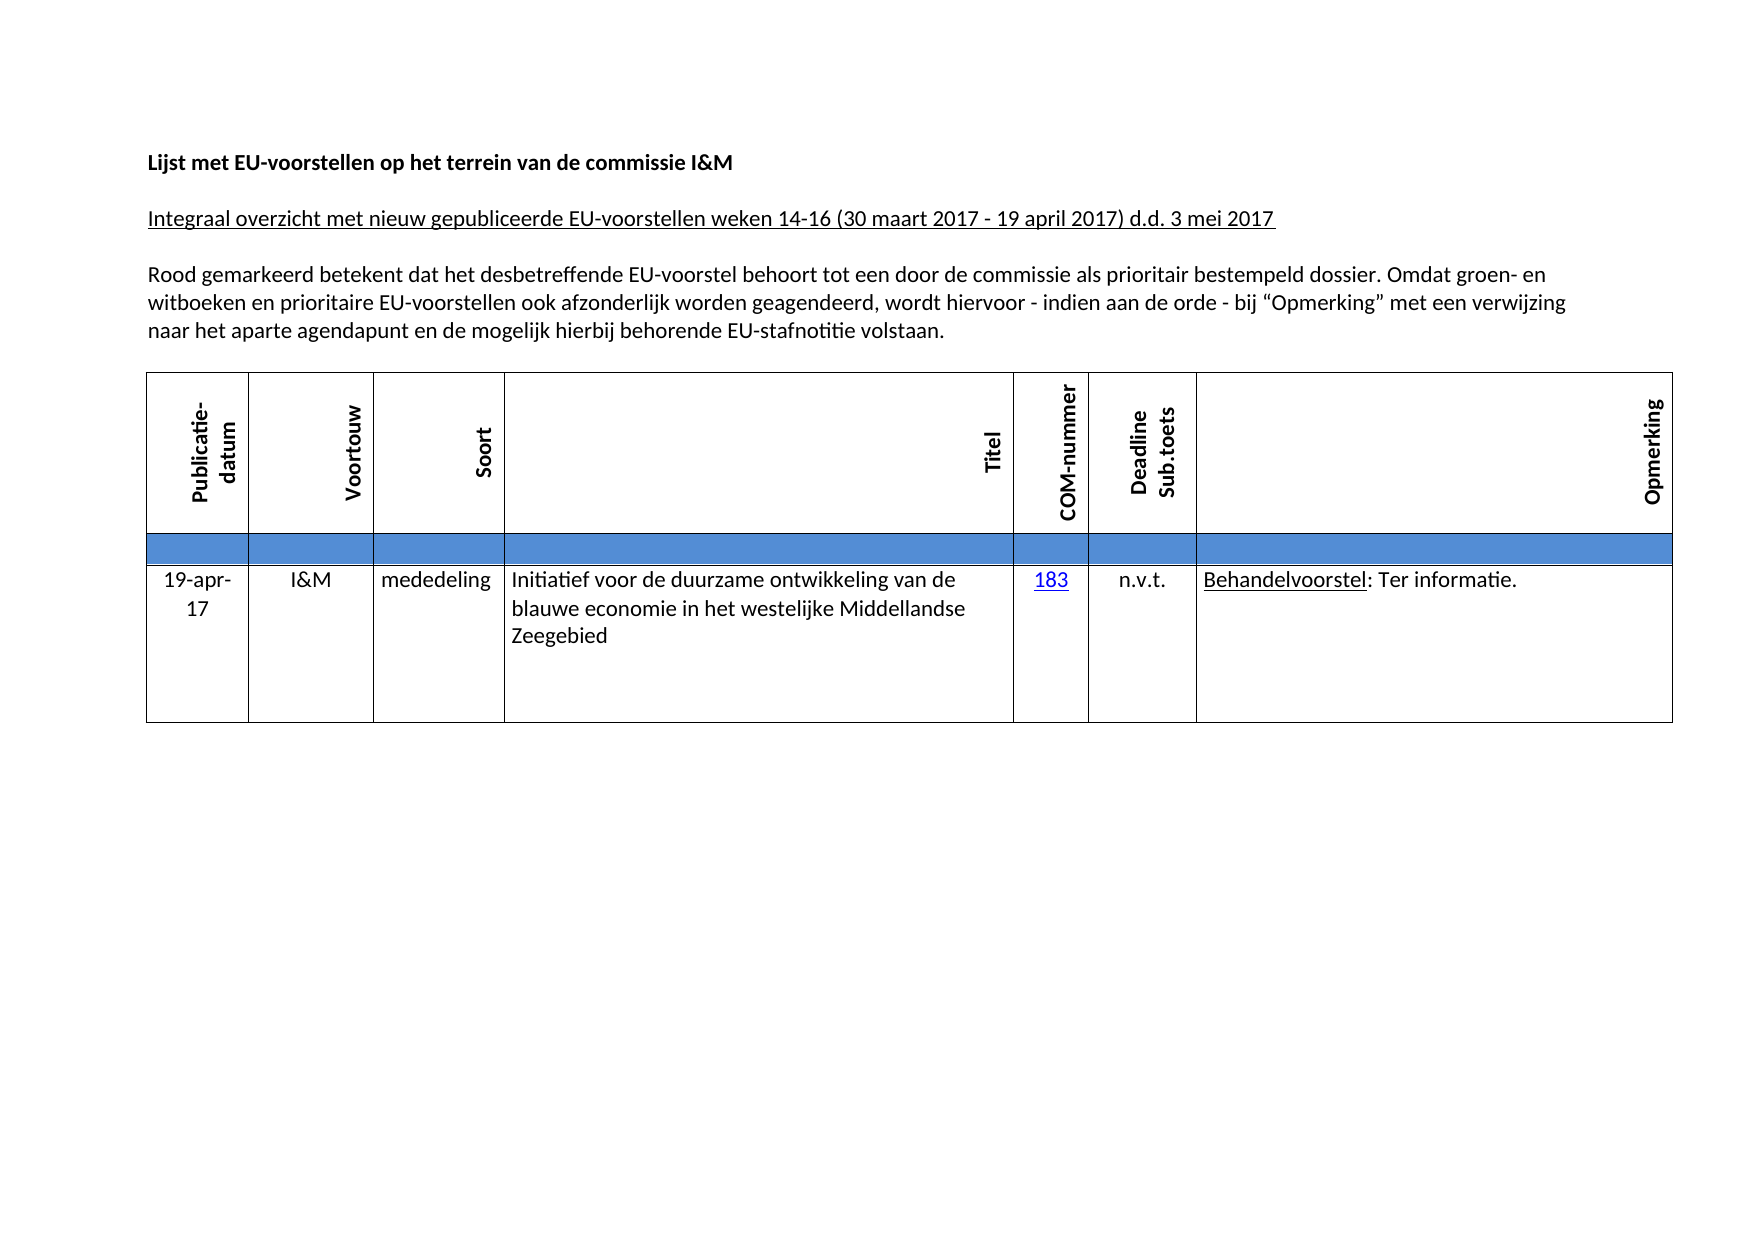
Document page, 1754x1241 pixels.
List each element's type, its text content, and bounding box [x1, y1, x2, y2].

table_cell [147, 534, 248, 564]
table_header Deadline Sub.toets [1089, 373, 1196, 533]
table_cell [505, 534, 1013, 564]
table_cell [1197, 534, 1672, 564]
table_header Titel [505, 373, 1013, 533]
table_cell mededeling [374, 566, 504, 722]
table_cell 183 [1014, 566, 1088, 722]
table_cell I&M [249, 566, 373, 722]
table_cell Initiatief voor de duurzame ontwikkeling van de blauwe economie in het westelijke Middellandse Zeegebied [505, 566, 1013, 722]
table_cell [1014, 534, 1088, 564]
table_cell [374, 534, 504, 564]
table_cell Behandelvoorstel: Ter informatie. [1197, 566, 1672, 722]
table_header COM-nummer [1014, 373, 1088, 533]
table_cell 19-apr-17 [147, 566, 248, 722]
text Integraal overzicht met nieuw gepubliceerde EU-voorstellen weken 14-16 (30 maart 2017 - 19 april 2017) d.d. 3 mei 2017 [148, 204, 1606, 232]
text Rood gemarkeerd betekent dat het desbetreffende EU-voorstel behoort tot een door de commissie als prioritair bestempeld dossier. Omdat groen- en witboeken en prioritaire EU-voorstellen ook afzonderlijk worden geagendeerd, wordt hiervoor - indien aan de orde - bij “Opmerking” met een verwijzing naar het aparte agendapunt en de mogelijk hierbij behorende EU-stafnotitie volstaan. [148, 260, 1606, 344]
table_header Voortouw [249, 373, 373, 533]
table_cell n.v.t. [1089, 566, 1196, 722]
text Lijst met EU-voorstellen op het terrein van de commissie I&M [148, 148, 1606, 176]
table_cell [1089, 534, 1196, 564]
table_header Publicatie- datum [147, 373, 248, 533]
table_header Soort [374, 373, 504, 533]
table_header Opmerking [1197, 373, 1672, 533]
table_cell [249, 534, 373, 564]
